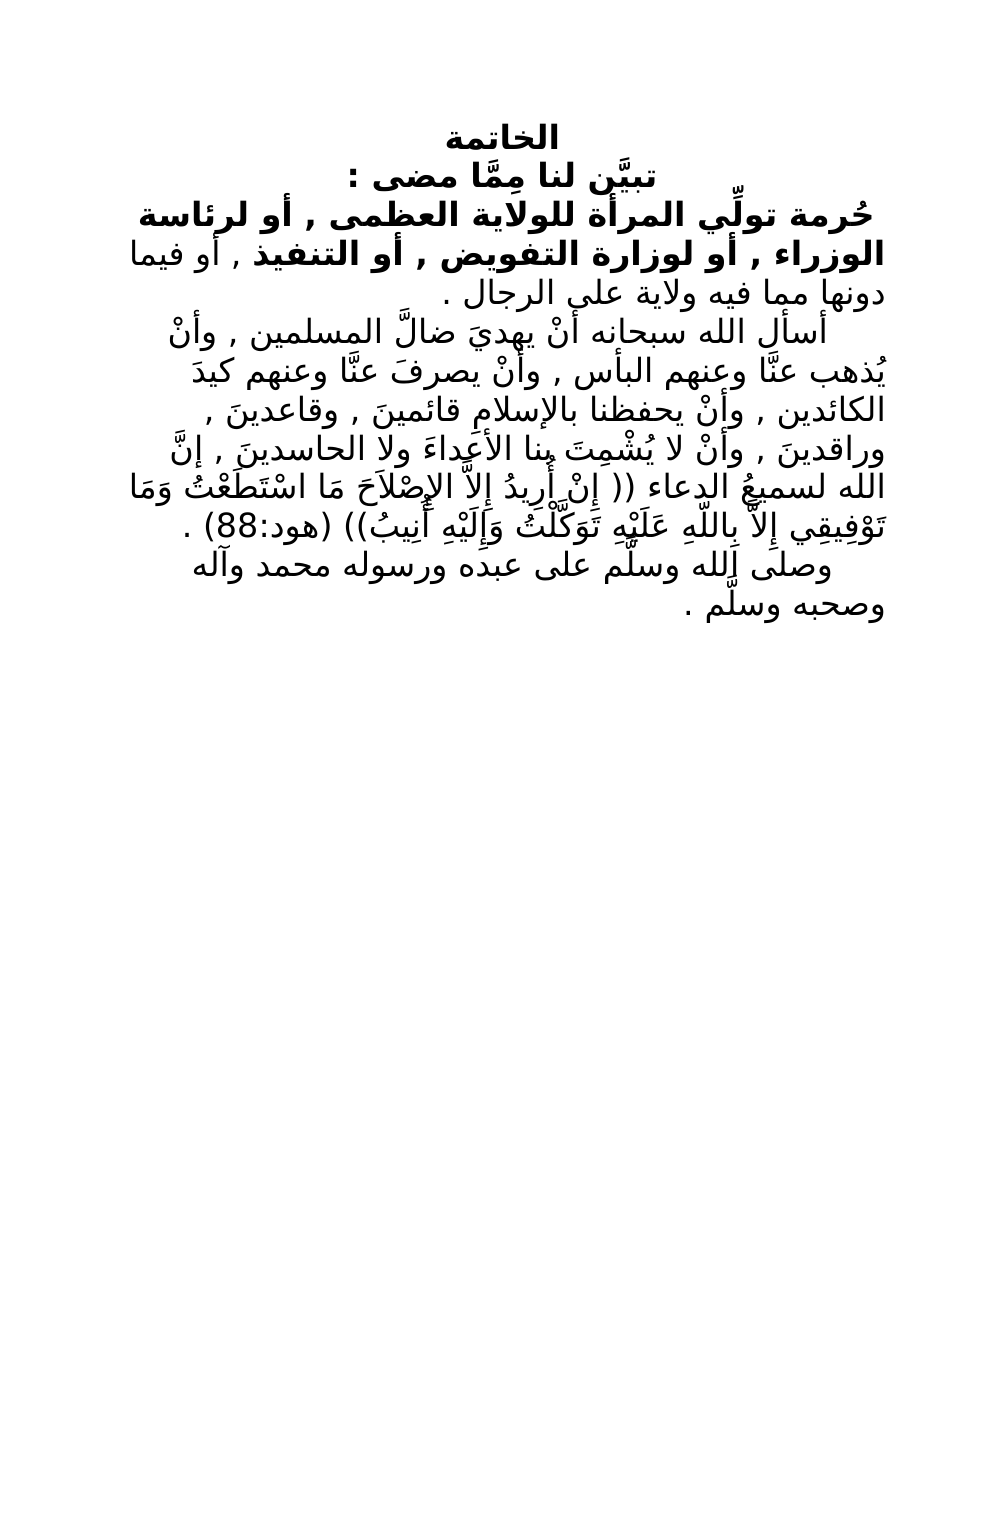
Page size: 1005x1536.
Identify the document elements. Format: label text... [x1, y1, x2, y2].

text أسأل الله سبحانه أنْ يهديَ ضالَّ المسلمين , وأنْ يُذهب عنَّا وعنهم البأس , وأنْ يصرفَ عنَّا وعنهم كيدَ الكائدين , وأنْ يحفظنا بالإسلامِ قائمينَ , وقاعدينَ , وراقدينَ , وأنْ لا يُشْمِتَ بنا الأعداءَ ولا الحاسدينَ , إنَّ الله لسميعُ الدعاء (( إِنْ أُرِيدُ إِلاَّ الإِصْلاَحَ مَا اسْتَطَعْتُ وَمَا تَوْفِيقِي إِلاَّ بِاللّهِ عَلَيْهِ تَوَكَّلْتُ وَإِلَيْهِ أُنِيبُ)) (هود:88) . [118, 312, 886, 546]
text تبيَّن لنا مِمَّا مضى : [118, 157, 886, 196]
text الخاتمة [118, 118, 886, 157]
text وصلى الله وسلَّم على عبده ورسوله محمد وآله وصحبه وسلَّم . [118, 546, 886, 623]
text حُرمة تولِّي المرأة للولاية العظمى , أو لرئاسة الوزراء , أو لوزارة التفويض , أو التنفيذ , أو فيما دونها مما فيه ولاية على الرجال . [118, 196, 886, 312]
